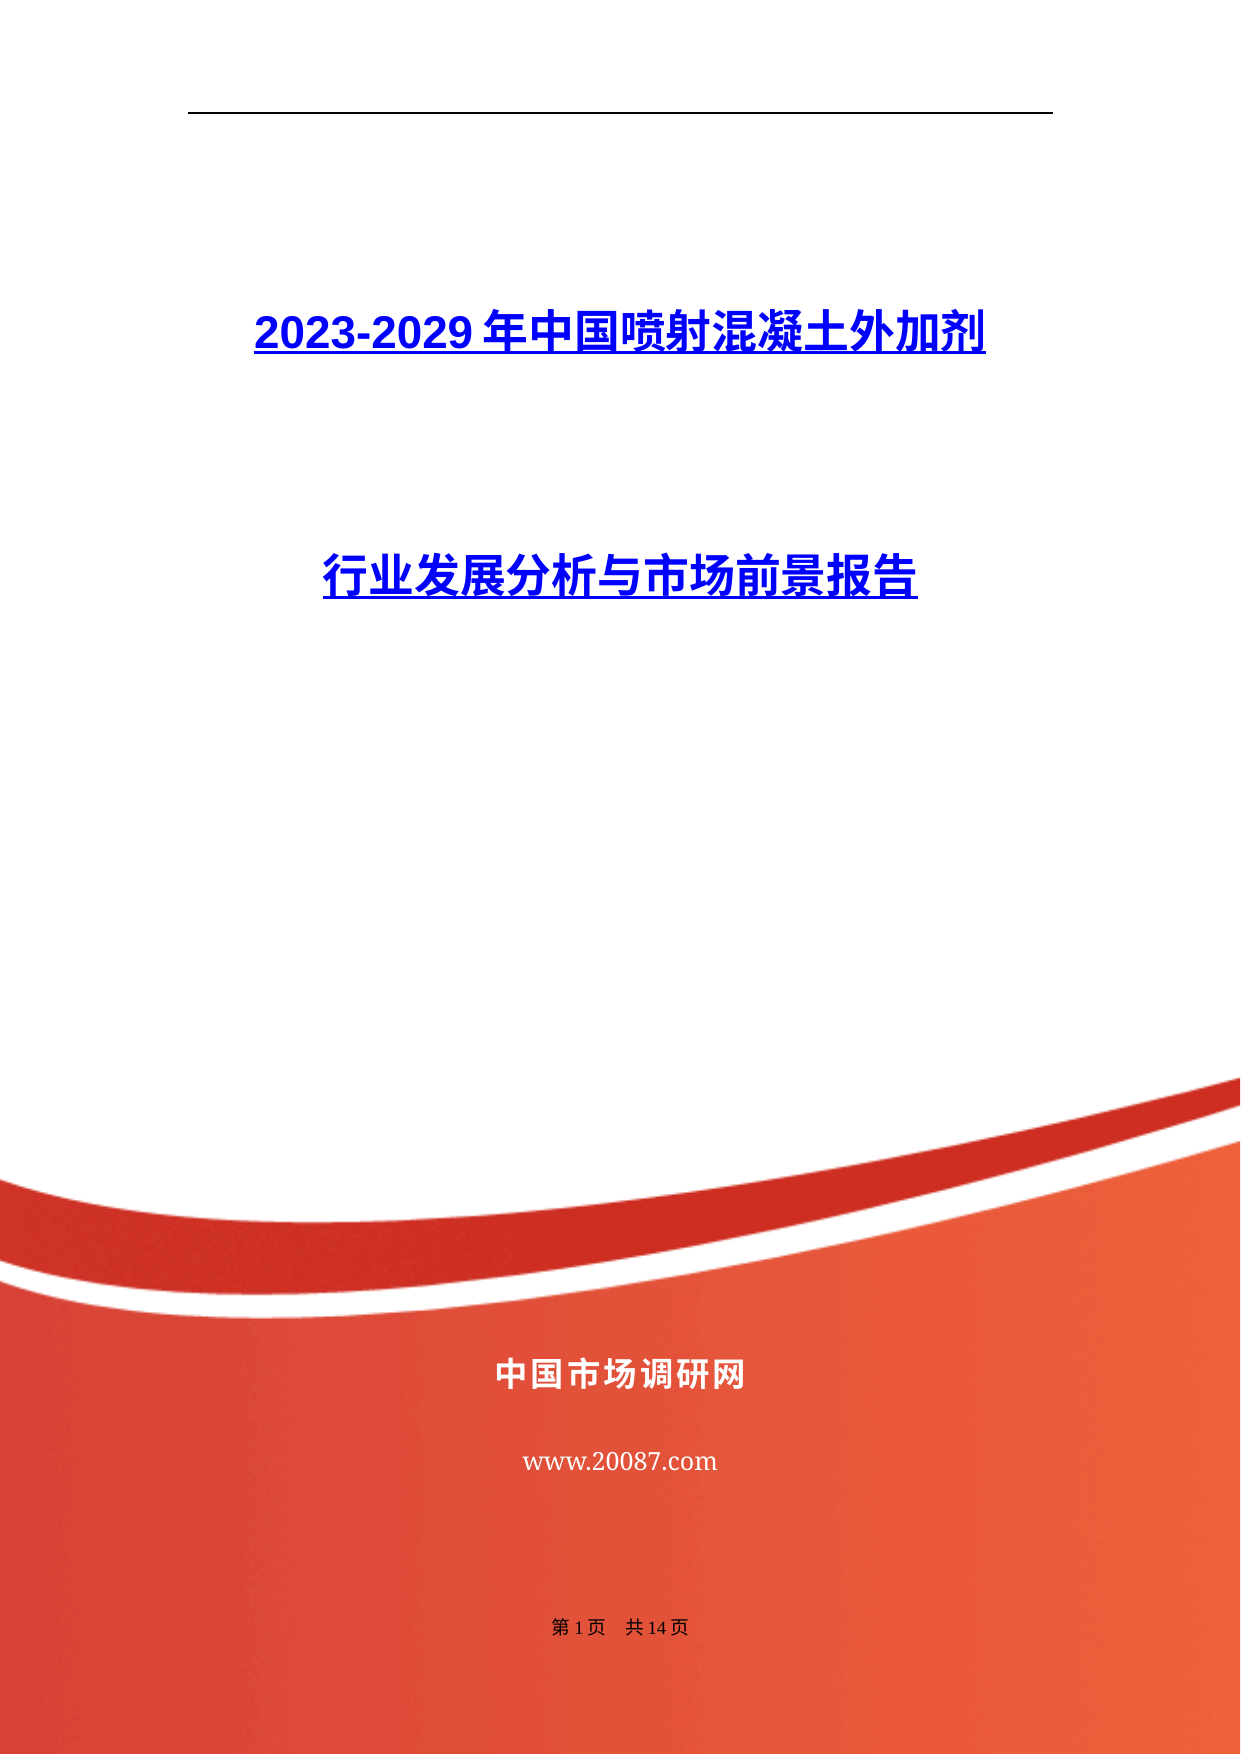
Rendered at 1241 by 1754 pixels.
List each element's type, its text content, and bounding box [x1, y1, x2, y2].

subtitle 中国市场调研网 [187, 1339, 1053, 1404]
table_header 2023-2029年中国喷射混凝土外加剂行业发展分析与市场前景报告 [188, 207, 1053, 773]
text www.20087.com [187, 1428, 1053, 1493]
picture [0, 1006, 1241, 1754]
